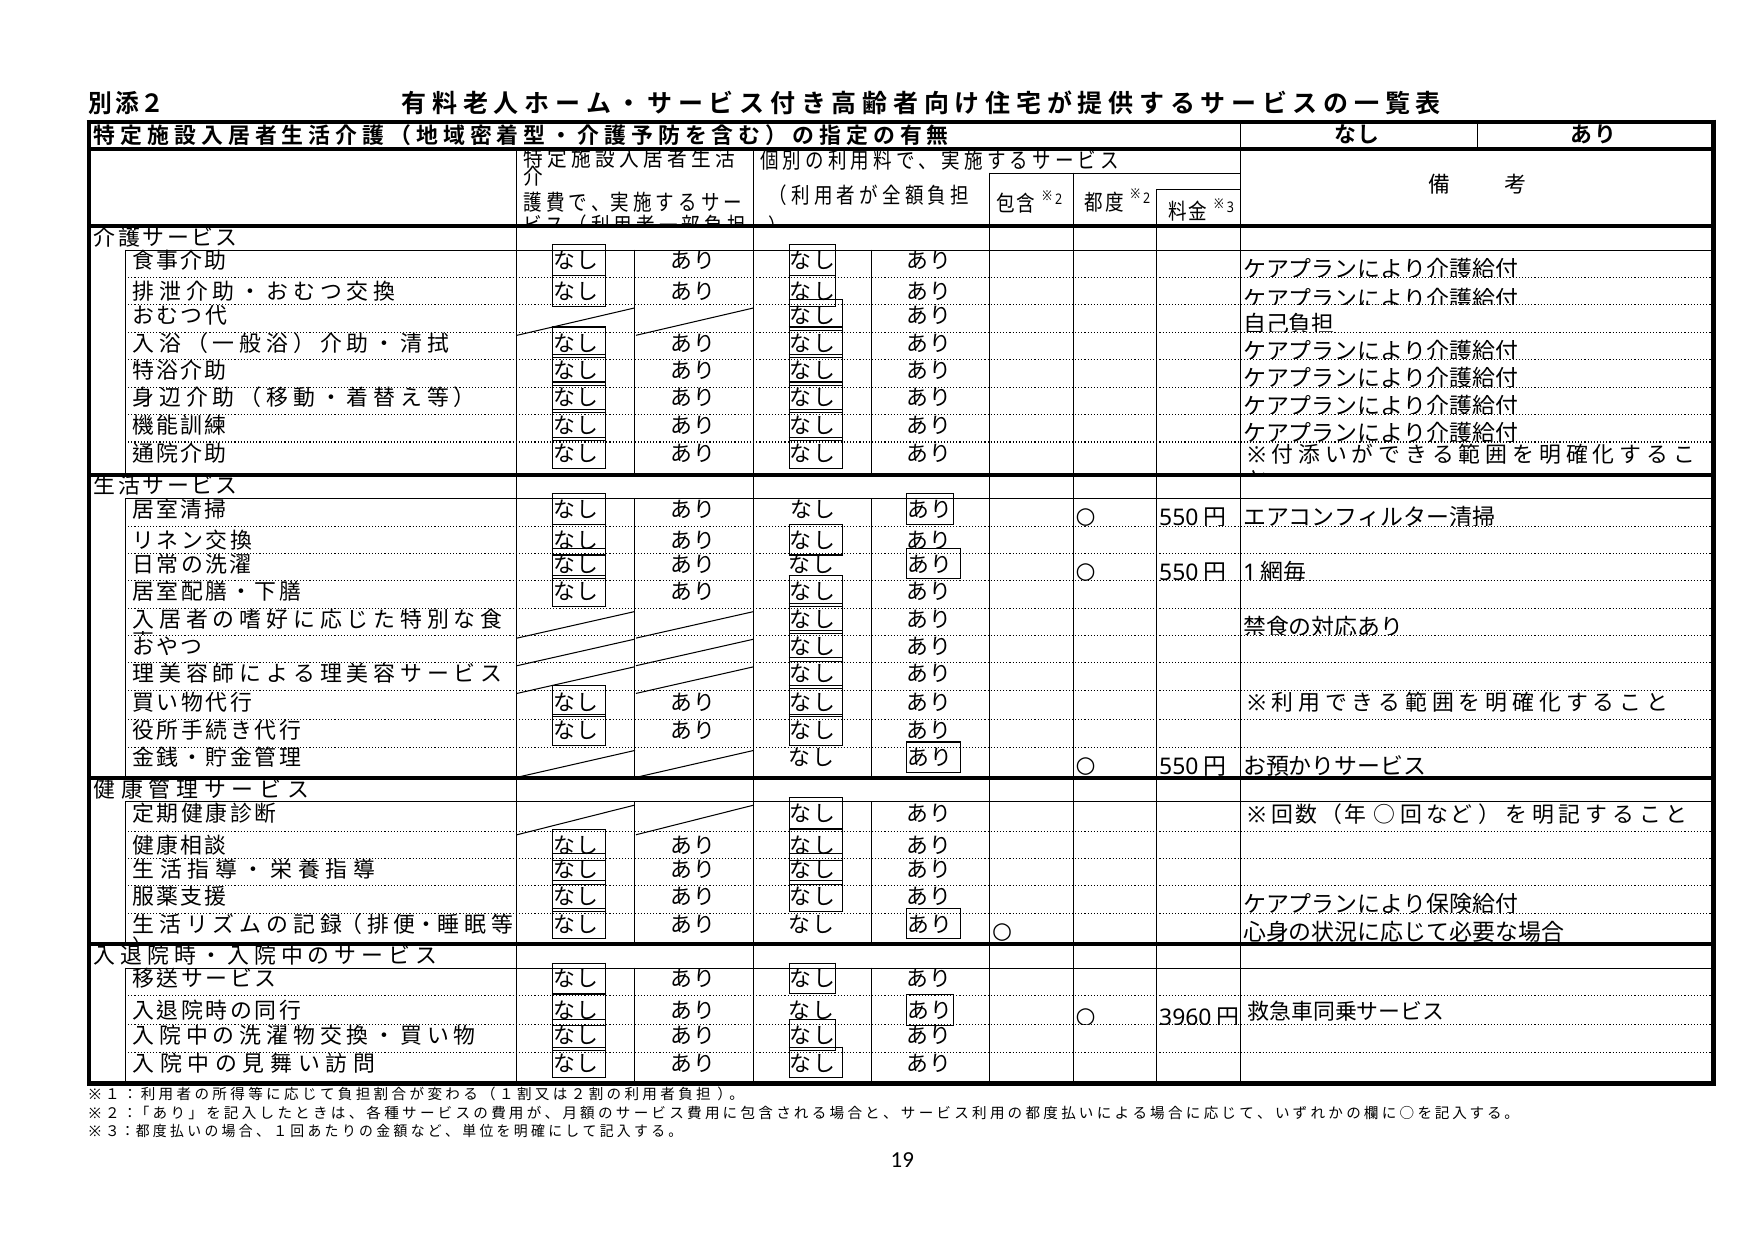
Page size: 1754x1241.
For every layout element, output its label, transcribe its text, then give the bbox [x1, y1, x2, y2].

table_cell [1157, 885, 1240, 913]
text ※ ３ ： 都度払いの場合、１回あたりの金額など、単位を明確にして記入する。 [89, 1122, 1729, 1141]
table_cell [754, 780, 989, 801]
table_cell おむつ代 [126, 304, 516, 332]
text ※ ２ ：「 あ り 」 を 記 入 し た と き は 、 各 種 サ ー ビ ス の 費 用 が 、 月 額 の サ ー ビ ス 費 用 に 包 含 さ れ る 場 合 と 、 サ ー ビ ス 利 用 の 都 度 払 い に よ る 場 合 に 応 じ て 、 い ず れ か の 欄 に ○ を記入する。 [89, 1103, 1729, 1122]
table_cell [1074, 608, 1156, 635]
table_cell なし [790, 969, 871, 995]
table_cell [91, 250, 125, 472]
table_cell [990, 359, 1073, 387]
table_cell [1157, 969, 1240, 995]
table_cell [1074, 332, 1156, 359]
table_cell [990, 477, 1073, 498]
table_cell [1074, 1024, 1156, 1052]
table_cell あり [635, 277, 753, 304]
table_cell [1157, 831, 1240, 858]
table_cell あり [635, 332, 753, 359]
table_cell [1074, 580, 1156, 608]
table_cell なし [790, 387, 842, 409]
table_cell あり [872, 858, 989, 885]
table_cell なし [606, 359, 634, 387]
table_cell あり [872, 277, 989, 304]
table_cell あり [635, 1052, 753, 1081]
table_cell 健康相談 [126, 831, 516, 858]
table_cell なし [754, 831, 789, 858]
table_cell なし [754, 332, 789, 359]
table_cell なし [606, 499, 634, 526]
table_cell [635, 802, 753, 831]
table_cell [1241, 969, 1711, 995]
table_cell [754, 228, 989, 249]
table_cell なし [606, 553, 634, 580]
table_cell 通院介助 [126, 441, 516, 472]
table_cell なし [836, 1024, 871, 1052]
table_cell [517, 747, 634, 776]
table_cell あり [635, 719, 753, 747]
table_cell なし [754, 580, 789, 608]
table_cell [990, 414, 1073, 441]
table_cell ※ 付 添 い が で き る 範 囲 を 明 確 化 す る こ と [1241, 441, 1711, 472]
table_cell なし [754, 635, 789, 662]
table_cell 救急車同乗サービス [1241, 995, 1711, 1024]
table_cell [1241, 831, 1711, 858]
table_cell 料金 ※ 3 [1157, 190, 1240, 224]
table_cell なし [754, 499, 871, 526]
table_cell [754, 477, 989, 498]
table_cell なし [517, 885, 552, 913]
table_cell なし [553, 995, 605, 1019]
table_cell あり [872, 969, 989, 995]
table_cell [1241, 477, 1711, 498]
table_cell なし [606, 332, 634, 359]
table_cell あり [954, 995, 989, 1024]
table_cell あり [635, 499, 753, 526]
table_cell あり [872, 332, 989, 359]
table_cell [1157, 1024, 1240, 1052]
table_cell [1157, 332, 1240, 359]
table_cell なし [790, 251, 835, 275]
table_cell [1157, 802, 1240, 831]
table_cell 介護サービス [91, 228, 516, 249]
table_cell [1074, 526, 1156, 553]
table_cell なし [790, 277, 835, 299]
table_cell [1074, 441, 1156, 472]
table_cell [990, 747, 1073, 776]
table_cell あり [635, 580, 753, 608]
table_cell なし [517, 1052, 634, 1081]
table_cell 550円 [1157, 747, 1240, 776]
table_cell 自己負担 [1241, 304, 1711, 332]
table_cell [1157, 304, 1240, 332]
table_cell [1074, 174, 1240, 189]
table_cell あり [635, 913, 753, 942]
table_cell あり [872, 1024, 989, 1052]
table_cell [990, 499, 1073, 526]
table_cell なし [843, 359, 871, 387]
table_cell あり [872, 553, 906, 580]
table_cell [91, 498, 125, 776]
table_cell [1157, 580, 1240, 608]
table_cell 理 美 容 師 に よ る 理 美 容 サ ー ビ ス [126, 662, 516, 690]
table_cell 特浴介助 [126, 359, 516, 387]
table_cell なし [754, 441, 871, 472]
table_cell なし [754, 969, 789, 995]
table_cell あり [635, 690, 753, 719]
table_cell あり [872, 831, 989, 858]
table_cell [1157, 251, 1240, 277]
table_cell あり [635, 387, 753, 414]
table_cell [990, 831, 1073, 858]
table_cell [635, 747, 753, 776]
table_cell 食事介助 [126, 251, 516, 277]
table_cell [990, 1052, 1073, 1081]
table_cell 3960円 [1157, 995, 1240, 1024]
table_cell なし [553, 332, 605, 354]
table_cell [990, 387, 1073, 414]
table_cell [1074, 969, 1156, 995]
table_cell [517, 228, 753, 249]
table_cell [1074, 662, 1156, 690]
table_cell [1157, 387, 1240, 414]
table_cell 買い物代行 [126, 690, 516, 719]
table_cell なし [754, 553, 871, 580]
table_cell なし [754, 277, 789, 304]
table_cell あり [872, 359, 989, 387]
table_cell あり [635, 831, 753, 858]
table_cell [1241, 1024, 1711, 1052]
table_cell なし [606, 690, 634, 719]
table_cell [1157, 441, 1240, 472]
table_cell [1241, 662, 1711, 690]
table_cell [517, 304, 634, 332]
table_cell [990, 802, 1073, 831]
table_cell なし [836, 277, 871, 304]
table_cell ○ [1074, 553, 1156, 580]
table_cell なし [553, 359, 605, 381]
table_cell [990, 1024, 1073, 1052]
table_cell なし [790, 802, 842, 828]
table_cell なし [754, 526, 789, 553]
table_cell なし [606, 414, 634, 441]
table_cell [1157, 277, 1240, 304]
table_cell なし [790, 662, 842, 685]
table_cell 健 康 管 理 サ ー ビ ス [91, 780, 516, 801]
table_cell [1157, 913, 1240, 942]
table_cell なし [843, 304, 871, 332]
table_cell なし [517, 414, 552, 441]
table_cell ケアプランにより介護給付 [1241, 387, 1711, 414]
table_cell なし [790, 831, 842, 853]
table_cell なし [517, 499, 552, 526]
table_cell なし [553, 414, 605, 437]
table_cell なし [606, 831, 634, 858]
table_cell あり [872, 526, 989, 553]
table_cell [754, 946, 989, 968]
table_cell ケアプランにより介護給付 [1241, 332, 1711, 359]
table_cell [990, 580, 1073, 608]
table_cell 包含 ※ 2 [990, 174, 1073, 224]
table_cell 都度 ※ 2 [1074, 189, 1156, 224]
table_cell なし [553, 1026, 605, 1047]
table_cell [517, 662, 634, 690]
table_cell なし [553, 690, 605, 714]
table_cell 機能訓練 [126, 414, 516, 441]
table_cell なし [790, 635, 842, 657]
table_cell なし [517, 969, 552, 995]
table_cell [1241, 635, 1711, 662]
table_cell [1157, 359, 1240, 387]
table_cell なし [553, 277, 605, 304]
table_cell 移送サービス [126, 969, 516, 995]
table_cell あり [635, 1024, 753, 1052]
table_cell あり [872, 441, 989, 472]
table_cell [517, 802, 634, 831]
table_cell [1157, 608, 1240, 635]
table_cell [1241, 858, 1711, 885]
table_cell [990, 251, 1073, 277]
table_cell あり [872, 747, 989, 776]
table_cell あり [872, 913, 989, 942]
table_cell なし [606, 885, 634, 913]
table_cell [990, 969, 1073, 995]
table_cell [635, 304, 753, 332]
table_cell [517, 780, 753, 801]
table_cell なし [553, 969, 605, 993]
table_cell なし [517, 387, 552, 414]
table_cell [1157, 526, 1240, 553]
table_cell なし [790, 690, 842, 714]
table_cell なし [754, 885, 789, 913]
table_cell あり [872, 387, 989, 414]
table_cell [990, 858, 1073, 885]
table_cell 心身の状況に応じて必要な場合 [1241, 913, 1711, 942]
table_cell [1074, 913, 1156, 942]
table_cell なし [790, 861, 842, 880]
table_cell 550円 [1157, 499, 1240, 526]
table_cell なし [553, 556, 605, 575]
table_cell リネン交換 [126, 526, 516, 553]
table_cell なし [754, 995, 871, 1024]
table_cell なし [517, 719, 634, 747]
table_cell 生活サービス [91, 477, 516, 498]
table_cell [517, 608, 634, 635]
table_cell [1157, 662, 1240, 690]
table_cell [990, 690, 1073, 719]
table_cell [1074, 304, 1156, 332]
table_cell なし [517, 332, 552, 359]
table_cell [1157, 946, 1240, 968]
table_cell なし [606, 526, 634, 553]
table_cell [1241, 1052, 1711, 1081]
table_cell なし [843, 608, 871, 635]
table_cell なし [517, 441, 634, 472]
table_cell 排 泄 介 助 ・ お む つ 交 換 [126, 277, 516, 304]
table_cell 身 辺 介 助 （ 移 動 ・ 着 替 え 等 ） [126, 387, 516, 414]
table_cell なし [790, 359, 842, 381]
table_cell [990, 946, 1073, 968]
table_cell なし [606, 251, 634, 277]
table_cell [1157, 858, 1240, 885]
table_cell なし [754, 913, 871, 942]
table_cell [990, 277, 1073, 304]
table_cell [517, 946, 753, 968]
table_cell [990, 553, 1073, 580]
table_cell なし [553, 499, 605, 524]
table_cell あり [907, 553, 989, 580]
table_cell なし [790, 304, 842, 326]
table_cell あり [872, 608, 989, 635]
table_cell あり [872, 802, 989, 831]
table_cell あり [635, 441, 753, 472]
table_cell なし [553, 861, 605, 880]
table_cell おやつ [126, 635, 516, 662]
table_header なし [1241, 124, 1477, 147]
text ※ １：利用者の所得等に応じて負担割合が変わる（１割又は２割の利用者負担 ）。 [89, 1086, 1729, 1103]
table_cell あり [872, 885, 989, 913]
table_cell あり [635, 251, 753, 277]
table_cell あり [872, 635, 989, 662]
table_cell なし [843, 662, 871, 690]
table_cell なし [843, 635, 871, 662]
table_cell 定期健康診断 [126, 802, 516, 831]
table_cell なし [553, 387, 605, 409]
table_cell エアコンフィルター清掃 [1241, 499, 1711, 526]
table_cell 1網毎 [1241, 553, 1711, 580]
table_cell なし [754, 414, 789, 441]
table_cell なし [754, 1052, 871, 1081]
table_cell あり [635, 359, 753, 387]
table_cell 居室配膳・下膳 [126, 580, 516, 608]
table_cell [1157, 477, 1240, 498]
table_cell 特 定 施 設 入 居 者 生 活 介 護 費 で 、実 施 す る サ ー ビ ス （ 利 用 者 一 部 負 担 ※ 1 ） [517, 151, 753, 224]
table_cell [1074, 477, 1156, 498]
table_cell なし [517, 580, 634, 608]
table_cell [1074, 359, 1156, 387]
table_cell 禁食の対応あり [1241, 608, 1711, 635]
table_cell [517, 635, 634, 662]
table_cell あり [872, 304, 989, 332]
table_cell あり [635, 414, 753, 441]
table_cell あり [872, 719, 989, 747]
table_cell なし [754, 662, 789, 690]
table_cell 入退院時の同行 [126, 995, 516, 1024]
table_cell 個 別 の 利 用 料 で 、 実 施 す る サ ー ビ ス [754, 151, 1240, 173]
table_cell なし [606, 969, 634, 995]
table_cell なし [517, 359, 552, 387]
table_cell [1157, 635, 1240, 662]
table_cell なし [606, 387, 634, 414]
table_cell [990, 780, 1073, 801]
table_cell [1157, 1052, 1240, 1081]
table_cell なし [517, 526, 552, 553]
table_cell 日常の洗濯 [126, 553, 516, 580]
table_cell あり [872, 499, 989, 526]
table_header あり [1478, 124, 1711, 147]
table_cell あり [635, 858, 753, 885]
table_cell ○ [1074, 747, 1156, 776]
table_cell なし [843, 580, 871, 608]
table_cell なし [517, 553, 552, 580]
table_cell ※ 利 用 で き る 範 囲 を 明 確 化 す る こ と [1241, 690, 1711, 719]
table_cell 入 院 中 の 見 舞 い 訪 問 [126, 1052, 516, 1081]
table_cell なし [517, 1024, 552, 1052]
table_cell [1074, 228, 1156, 249]
table_cell （ 利 用 者 が 全 額 負 担 ） [754, 173, 989, 224]
table_cell なし [754, 608, 789, 635]
table_cell [1074, 1052, 1156, 1081]
table_cell [1074, 690, 1156, 719]
table_cell なし [553, 885, 605, 908]
table_cell [1074, 885, 1156, 913]
table_cell なし [843, 387, 871, 414]
table_cell 居室清掃 [126, 499, 516, 526]
table_cell なし [790, 332, 842, 354]
table_cell [1074, 251, 1156, 277]
table_cell [1074, 946, 1156, 968]
table_cell なし [843, 831, 871, 858]
table_cell なし [754, 747, 871, 776]
table_cell あり [872, 251, 989, 277]
table_cell お預かりサービス [1241, 747, 1711, 776]
table_cell [990, 304, 1073, 332]
table_cell なし [517, 913, 634, 942]
table_cell なし [790, 885, 871, 913]
table_cell [990, 719, 1073, 747]
table_cell ○ [990, 913, 1073, 942]
table_cell [990, 228, 1073, 249]
table_cell なし [790, 608, 842, 630]
table_cell ケアプランにより介護給付 [1241, 359, 1711, 387]
table_cell あり [872, 414, 989, 441]
table_cell [1074, 414, 1156, 441]
table_cell あり [907, 995, 953, 1024]
table_cell ○ [1074, 995, 1156, 1024]
table_cell あり [872, 995, 906, 1024]
table_cell あり [635, 969, 753, 995]
table_cell [1241, 526, 1711, 553]
table_cell なし [754, 858, 789, 885]
table_cell 備 考 [1241, 151, 1711, 224]
table_cell [1157, 690, 1240, 719]
table_cell [635, 608, 753, 635]
table_cell [91, 801, 125, 942]
table_cell 生 活 リ ズ ム の 記 録（ 排 便・睡 眠 等 ） [126, 913, 516, 942]
table_cell なし [754, 359, 789, 387]
table_cell 入 院 中 の 洗 濯 物 交 換 ・ 買 い 物 [126, 1024, 516, 1052]
table_cell [635, 635, 753, 662]
table_cell [1074, 780, 1156, 801]
table_cell [1241, 780, 1711, 801]
table_cell なし [517, 251, 552, 277]
table_cell あり [635, 995, 753, 1024]
table_cell なし [790, 580, 842, 603]
table_cell なし [843, 690, 871, 719]
table_cell なし [754, 1024, 789, 1052]
table_cell [1074, 277, 1156, 304]
table_cell なし [843, 802, 871, 831]
table_cell [1074, 635, 1156, 662]
table_cell なし [606, 277, 634, 304]
table_cell [1157, 780, 1240, 801]
table_cell ○ [1074, 499, 1156, 526]
table_cell なし [790, 526, 842, 553]
table_cell あり [872, 580, 989, 608]
table_cell [1074, 802, 1156, 831]
table_cell なし [517, 995, 552, 1024]
table_cell [1241, 228, 1711, 249]
table_cell なし [843, 858, 871, 885]
table_cell ケアプランにより保険給付 [1241, 885, 1711, 913]
table_cell ※ 回数（年 ○ 回 など ） を 明 記 す る こ と [1241, 802, 1711, 831]
table_cell なし [836, 251, 871, 277]
table_cell 生 活 指 導 ・ 栄 養 指 導 [126, 858, 516, 885]
table_cell あり [635, 526, 753, 553]
table_cell なし [553, 831, 605, 853]
table_cell なし [606, 1024, 634, 1052]
table_cell [1157, 414, 1240, 441]
table_cell [990, 441, 1073, 472]
table_cell あり [872, 690, 989, 719]
table_cell なし [754, 719, 871, 747]
table_cell なし [517, 858, 552, 885]
table_cell [990, 995, 1073, 1024]
table_cell [1157, 228, 1240, 249]
table_cell 役所手続き代行 [126, 719, 516, 747]
table_cell なし [754, 251, 789, 277]
table_cell ケアプランにより介護給付 [1241, 414, 1711, 441]
table_cell 入 浴 （ 一 般 浴 ） 介 助 ・ 清 拭 [126, 332, 516, 359]
table_cell なし [843, 332, 871, 359]
table_cell [990, 332, 1073, 359]
table_cell なし [754, 304, 789, 332]
table_cell [1074, 387, 1156, 414]
table_cell [990, 662, 1073, 690]
table_cell 金銭・貯金管理 [126, 747, 516, 776]
table_cell [1074, 831, 1156, 858]
table_cell [91, 968, 125, 1081]
table_cell あり [635, 885, 753, 913]
table_cell なし [790, 414, 842, 437]
table_cell [990, 608, 1073, 635]
table_cell なし [606, 858, 634, 885]
table_cell なし [517, 831, 552, 858]
table_cell [1241, 946, 1711, 968]
table_cell [635, 662, 753, 690]
table_cell なし [553, 526, 605, 548]
table_cell あり [872, 662, 989, 690]
table_header 特 定 施 設 入 居 者 生 活 介 護 （ 地 域 密 着 型 ・ 介 護 予 防 を 含 む ） の 指 定 の 有 無 [91, 124, 1240, 147]
table_cell なし [843, 414, 871, 441]
table_cell [990, 635, 1073, 662]
table_cell ケアプランにより介護給付 [1241, 251, 1711, 277]
table_cell なし [790, 1024, 835, 1047]
table_cell ケアプランにより介護給付 [1241, 277, 1711, 304]
table_cell [990, 526, 1073, 553]
table_cell なし [843, 526, 871, 553]
table_cell [1074, 858, 1156, 885]
text 別添２ 有 料 老 人 ホ ー ム ・ サ ー ビ ス 付 き 高 齢 者 向 け 住 宅 が 提 供 す る サ ー ビ ス の 一 覧 表 [89, 83, 1729, 119]
table_cell [1074, 719, 1156, 747]
table_cell [1241, 580, 1711, 608]
table_cell なし [606, 995, 634, 1024]
table_cell [990, 885, 1073, 913]
table_cell 入 退 院 時 ・ 入 院 中 の サ ー ビ ス [91, 946, 516, 968]
table_cell なし [754, 690, 789, 719]
table_cell [1157, 719, 1240, 747]
table_cell [517, 477, 753, 498]
table_cell 入 居 者 の 嗜 好 に 応 じ た 特 別 な 食 事 [126, 608, 516, 635]
table_cell あり [635, 553, 753, 580]
table_cell 服薬支援 [126, 885, 516, 913]
table_cell なし [553, 251, 605, 275]
table_cell [91, 151, 516, 224]
table_cell なし [754, 802, 789, 831]
table_cell なし [517, 690, 552, 719]
table_cell あり [872, 1052, 989, 1081]
table_cell なし [754, 387, 789, 414]
table_cell 550円 [1157, 553, 1240, 580]
table_cell なし [517, 277, 552, 304]
table_cell [1241, 719, 1711, 747]
